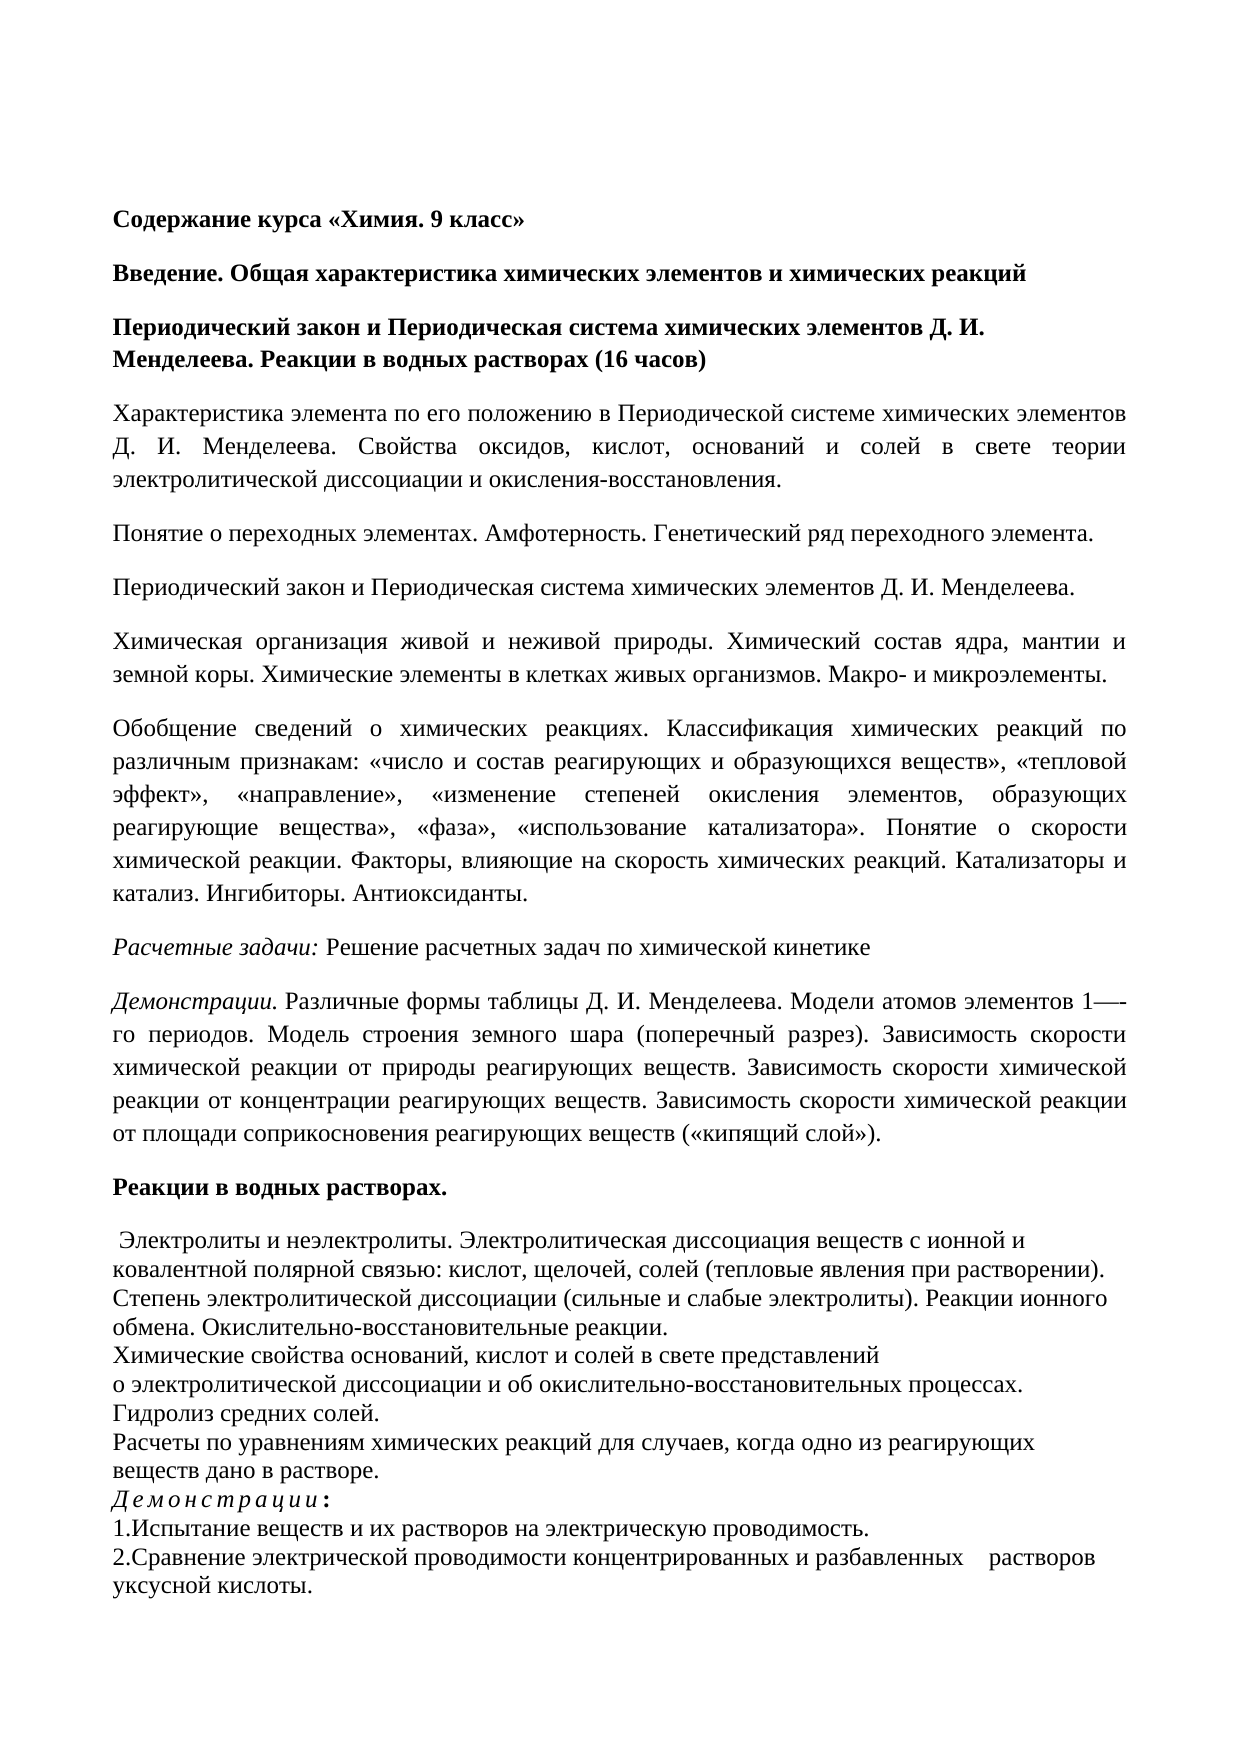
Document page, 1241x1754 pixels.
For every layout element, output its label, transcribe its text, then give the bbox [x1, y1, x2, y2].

text Химическая организация живой и неживой природы. Химический состав ядра, мантии и земной коры. Химические элементы в клетках живых организмов. Макро- и микроэлементы. [112, 626, 1128, 688]
text Реакции в водных растворах. [112, 1172, 1128, 1200]
text Расчетные задачи: Решение расчетных задач по химической кинетике [112, 932, 1128, 961]
text Электролиты и неэлектролиты. Электролитическая диссоциация веществ с ионной и ковалентной полярной связью: кислот, щелочей, солей (тепловые явления при растворении). [112, 1226, 1128, 1283]
text 1.Испытание веществ и их растворов на электрическую проводимость. [112, 1513, 1128, 1542]
text Периодический закон и Периодическая система химических элементов Д. И. Менделеева. Реакции в водных растворах (16 часов) [112, 312, 1128, 373]
text Демонстрации. Различные формы таблицы Д. И. Менделеева. Модели атомов элементов 1—-го периодов. Модель строения земного шара (поперечный разрез). Зависимость скорости химической реакции от природы реагирующих веществ. Зависимость скорости химической реакции от концентрации реагирующих веществ. Зависимость скорости химической реакции от площади соприкосновения реагирующих веществ («кипящий слой»). [112, 986, 1128, 1147]
text Химические свойства оснований, кислот и солей в свете представлений [112, 1341, 1128, 1369]
text Содержание курса «Химия. 9 класс» [112, 204, 1128, 233]
text 2.Сравнение электрической проводимости концентрированных и разбавленных растворов уксусной кислоты. [112, 1542, 1128, 1599]
text Демонстрации: [112, 1484, 1128, 1513]
text Периодический закон и Периодическая система химических элементов Д. И. Менделеева. [112, 572, 1128, 601]
text Характеристика элемента по его положению в Периодической системе химических элементов Д. И. Менделеева. Свойства оксидов, кислот, оснований и солей в свете теории электролитической диссоциации и окисления-восстановления. [112, 398, 1128, 493]
text Понятие о переходных элементах. Амфотерность. Генетический ряд переходного элемента. [112, 518, 1128, 547]
text Введение. Общая характеристика химических элементов и химических реакций [112, 258, 1128, 286]
text Обобщение сведений о химических реакциях. Классификация химических реакций по различным признакам: «число и состав реагирующих и образующихся веществ», «тепловой эффект», «направление», «изменение степеней окисления элементов, образующих реагирующие вещества», «фаза», «использование катализатора». Понятие о скорости химической реакции. Факторы, влияющие на скорость химических реакций. Катализаторы и катализ. Ингибиторы. Антиоксиданты. [112, 713, 1128, 907]
text Расчеты по уравнениям химических реакций для случаев, когда одно из реагирующих веществ дано в растворе. [112, 1427, 1128, 1484]
text о электролитической диссоциации и об окислительно-восстановительных процессах. Гидролиз средних солей. [112, 1369, 1128, 1427]
text Степень электролитической диссоциации (сильные и слабые электролиты). Реакции ионного обмена. Окислительно-восстановительные реакции. [112, 1283, 1128, 1341]
